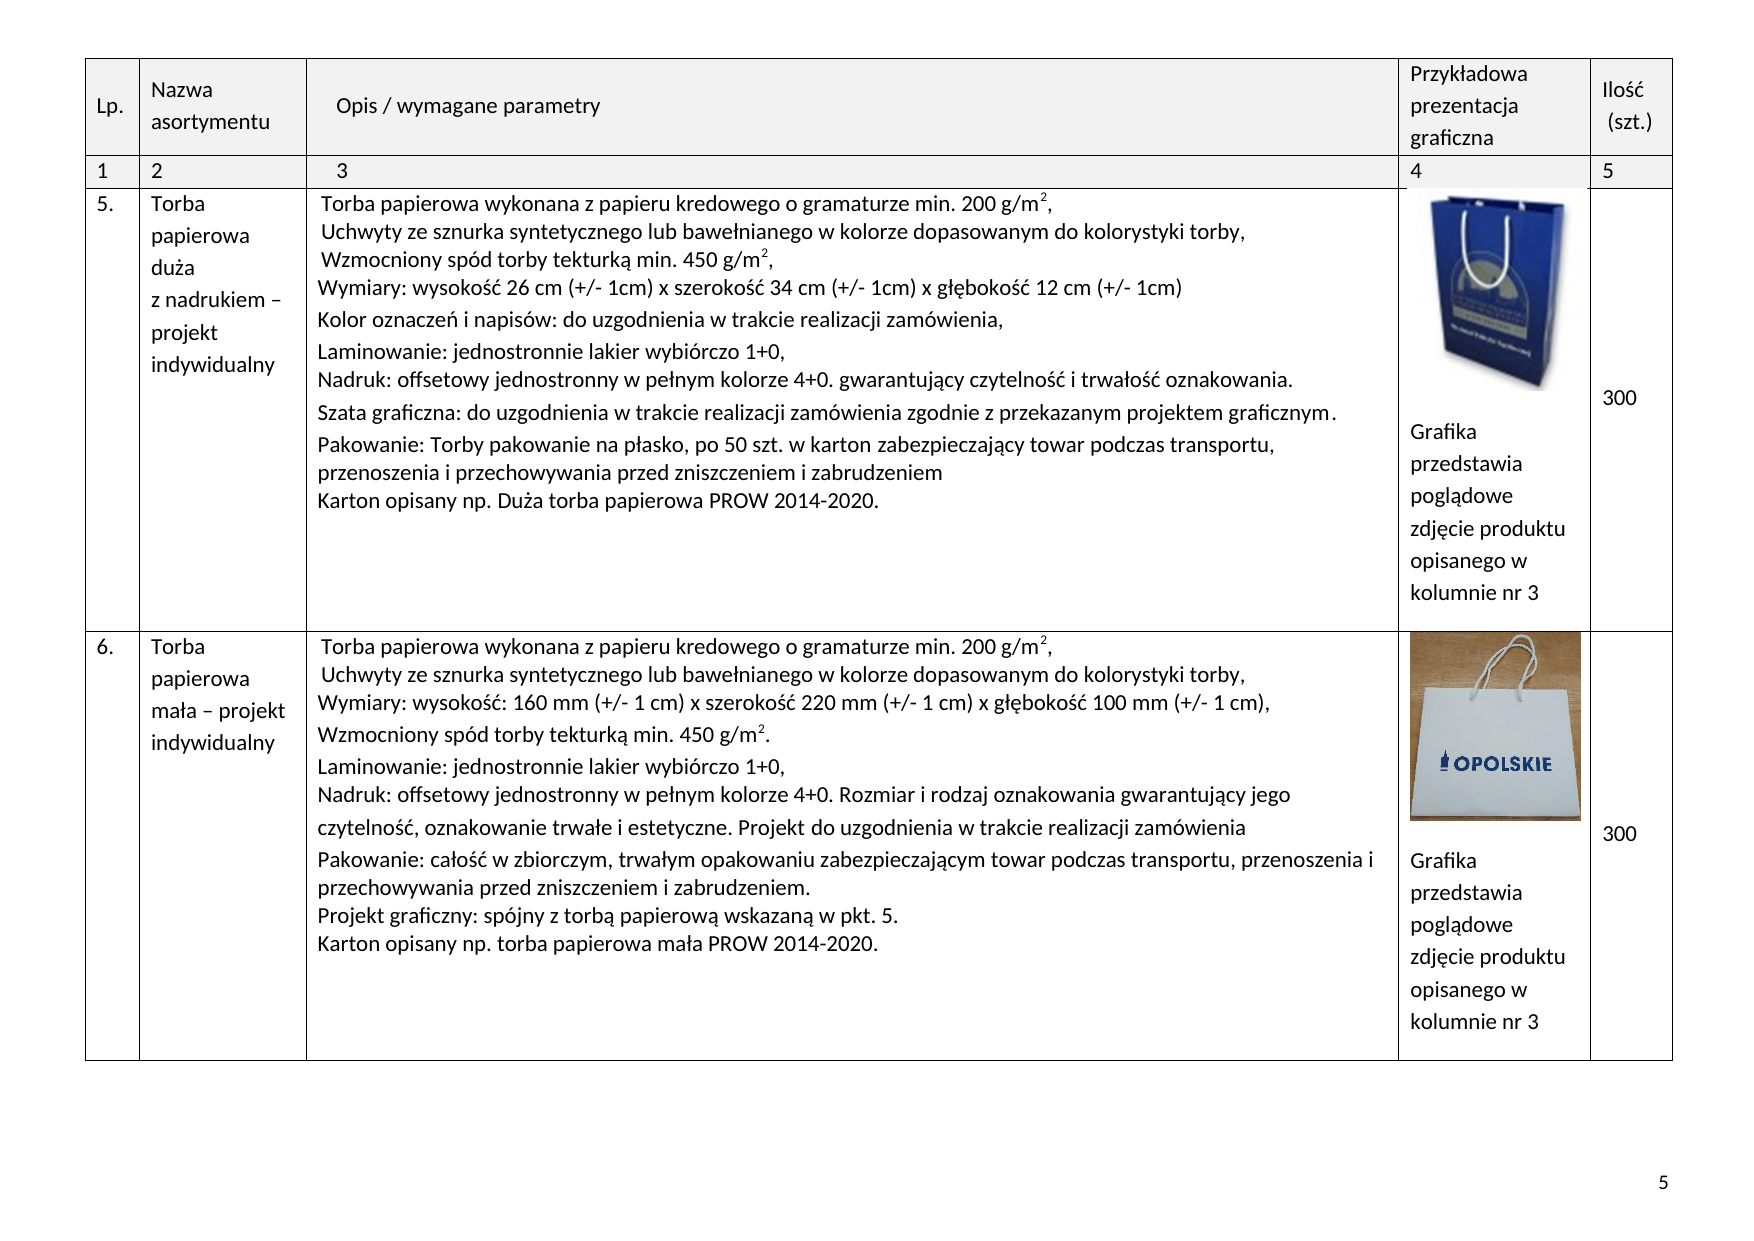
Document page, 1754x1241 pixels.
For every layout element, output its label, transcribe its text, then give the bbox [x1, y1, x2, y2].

picture [1406, 188, 1588, 389]
table_cell 3 [307, 156, 1398, 188]
table_header Ilość (szt.) [1591, 59, 1672, 155]
table_cell 4 [1399, 156, 1590, 188]
table_header Przykładowa prezentacja graficzna [1399, 59, 1590, 155]
table_header Opis / wymagane parametry [307, 59, 1398, 155]
table_cell 5 [1591, 156, 1672, 188]
table_cell Torba papierowa wykonana z papieru kredowego o gramaturze min. 200 g/m2, Uchwyty ze sznurka syntetycznego lub bawełnianego w kolorze dopasowanym do kolorystyki torby, Wzmocniony spód torby tekturką min. 450 g/m2, Wymiary: wysokość 26 cm (+/- 1cm) x szerokość 34 cm (+/- 1cm) x głębokość 12 cm (+/- 1cm) Kolor oznaczeń i napisów: do uzgodnienia w trakcie realizacji zamówienia, Laminowanie: jednostronnie lakier wybiórczo 1+0, Nadruk: offsetowy jednostronny w pełnym kolorze 4+0. gwarantujący czytelność i trwałość oznakowania. Szata graficzna: do uzgodnienia w trakcie realizacji zamówienia zgodnie z przekazanym projektem graficznym. Pakowanie: Torby pakowanie na płasko, po 50 szt. w karton zabezpieczający towar podczas transportu, przenoszenia i przechowywania przed zniszczeniem i zabrudzeniem Karton opisany np. Duża torba papierowa PROW 2014-2020. [307, 189, 1398, 603]
table_header Lp. [86, 59, 139, 155]
table_cell 300 [1591, 189, 1672, 603]
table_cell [1399, 604, 1590, 1032]
table_cell 6. [86, 604, 139, 1032]
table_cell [1399, 189, 1590, 603]
table_cell 5. [86, 189, 139, 603]
table_cell Torba papierowa duża z nadrukiem – projekt indywidualny [140, 189, 306, 603]
table_cell Torba papierowa mała – projekt indywidualny [140, 604, 306, 1032]
table_cell 2 [140, 156, 306, 188]
table_cell Torba papierowa wykonana z papieru kredowego o gramaturze min. 200 g/m2, Uchwyty ze sznurka syntetycznego lub bawełnianego w kolorze dopasowanym do kolorystyki torby, Wymiary: wysokość: 160 mm (+/- 1 cm) x szerokość 220 mm (+/- 1 cm) x głębokość 100 mm (+/- 1 cm), Wzmocniony spód torby tekturką min. 450 g/m2. Laminowanie: jednostronnie lakier wybiórczo 1+0, Nadruk: offsetowy jednostronny w pełnym kolorze 4+0. Rozmiar i rodzaj oznakowania gwarantujący jego czytelność, oznakowanie trwałe i estetyczne. Projekt do uzgodnienia w trakcie realizacji zamówienia Pakowanie: całość w zbiorczym, trwałym opakowaniu zabezpieczającym towar podczas transportu, przenoszenia i przechowywania przed zniszczeniem i zabrudzeniem. Projekt graficzny: spójny z torbą papierową wskazaną w pkt. 5. Karton opisany np. torba papierowa mała PROW 2014-2020. [307, 604, 1398, 1032]
table_cell 300 [1591, 604, 1672, 1032]
table_header Nazwa asortymentu [140, 59, 306, 155]
table_cell 1 [86, 156, 139, 188]
